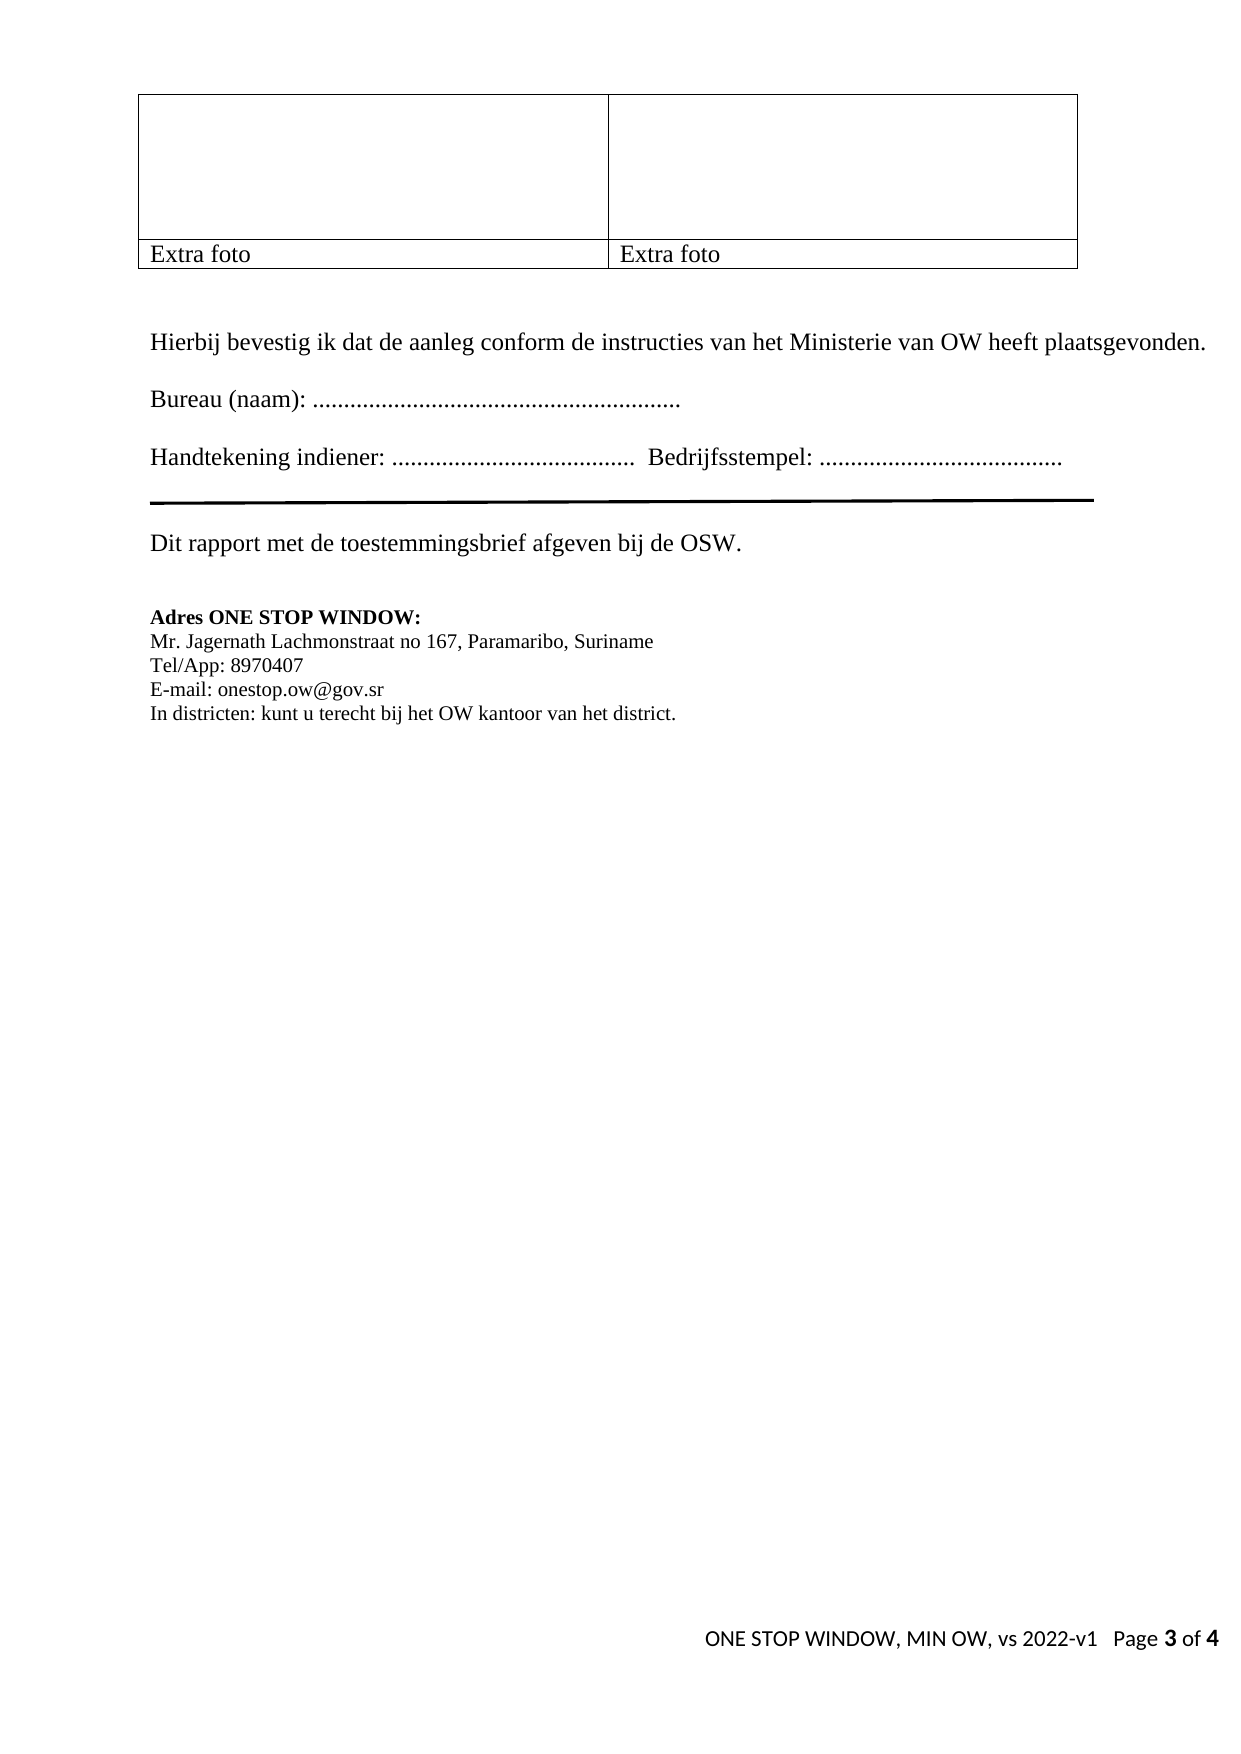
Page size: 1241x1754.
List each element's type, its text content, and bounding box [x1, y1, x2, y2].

text Tel/App: 8970407 [150, 653, 1219, 677]
table_cell [139, 95, 608, 238]
text Handtekening indiener: ....................................... Bedrijfsstempel: ....................................... [150, 442, 1219, 471]
table_cell [609, 95, 1077, 238]
table_cell Extra foto [139, 240, 608, 268]
text Hierbij bevestig ik dat de aanleg conform de instructies van het Ministerie van OW heeft plaatsgevonden. [150, 327, 1219, 356]
table_cell Extra foto [609, 240, 1077, 268]
text Mr. Jagernath Lachmonstraat no 167, Paramaribo, Suriname [150, 629, 1219, 653]
text Adres ONE STOP WINDOW: [150, 605, 1219, 629]
text In districten: kunt u terecht bij het OW kantoor van het district. [150, 701, 1219, 725]
text E-mail: onestop.ow@gov.sr [150, 677, 1219, 701]
text Dit rapport met de toestemmingsbrief afgeven bij de OSW. [150, 528, 1219, 557]
text Bureau (naam): ........................................................... [150, 384, 1219, 413]
